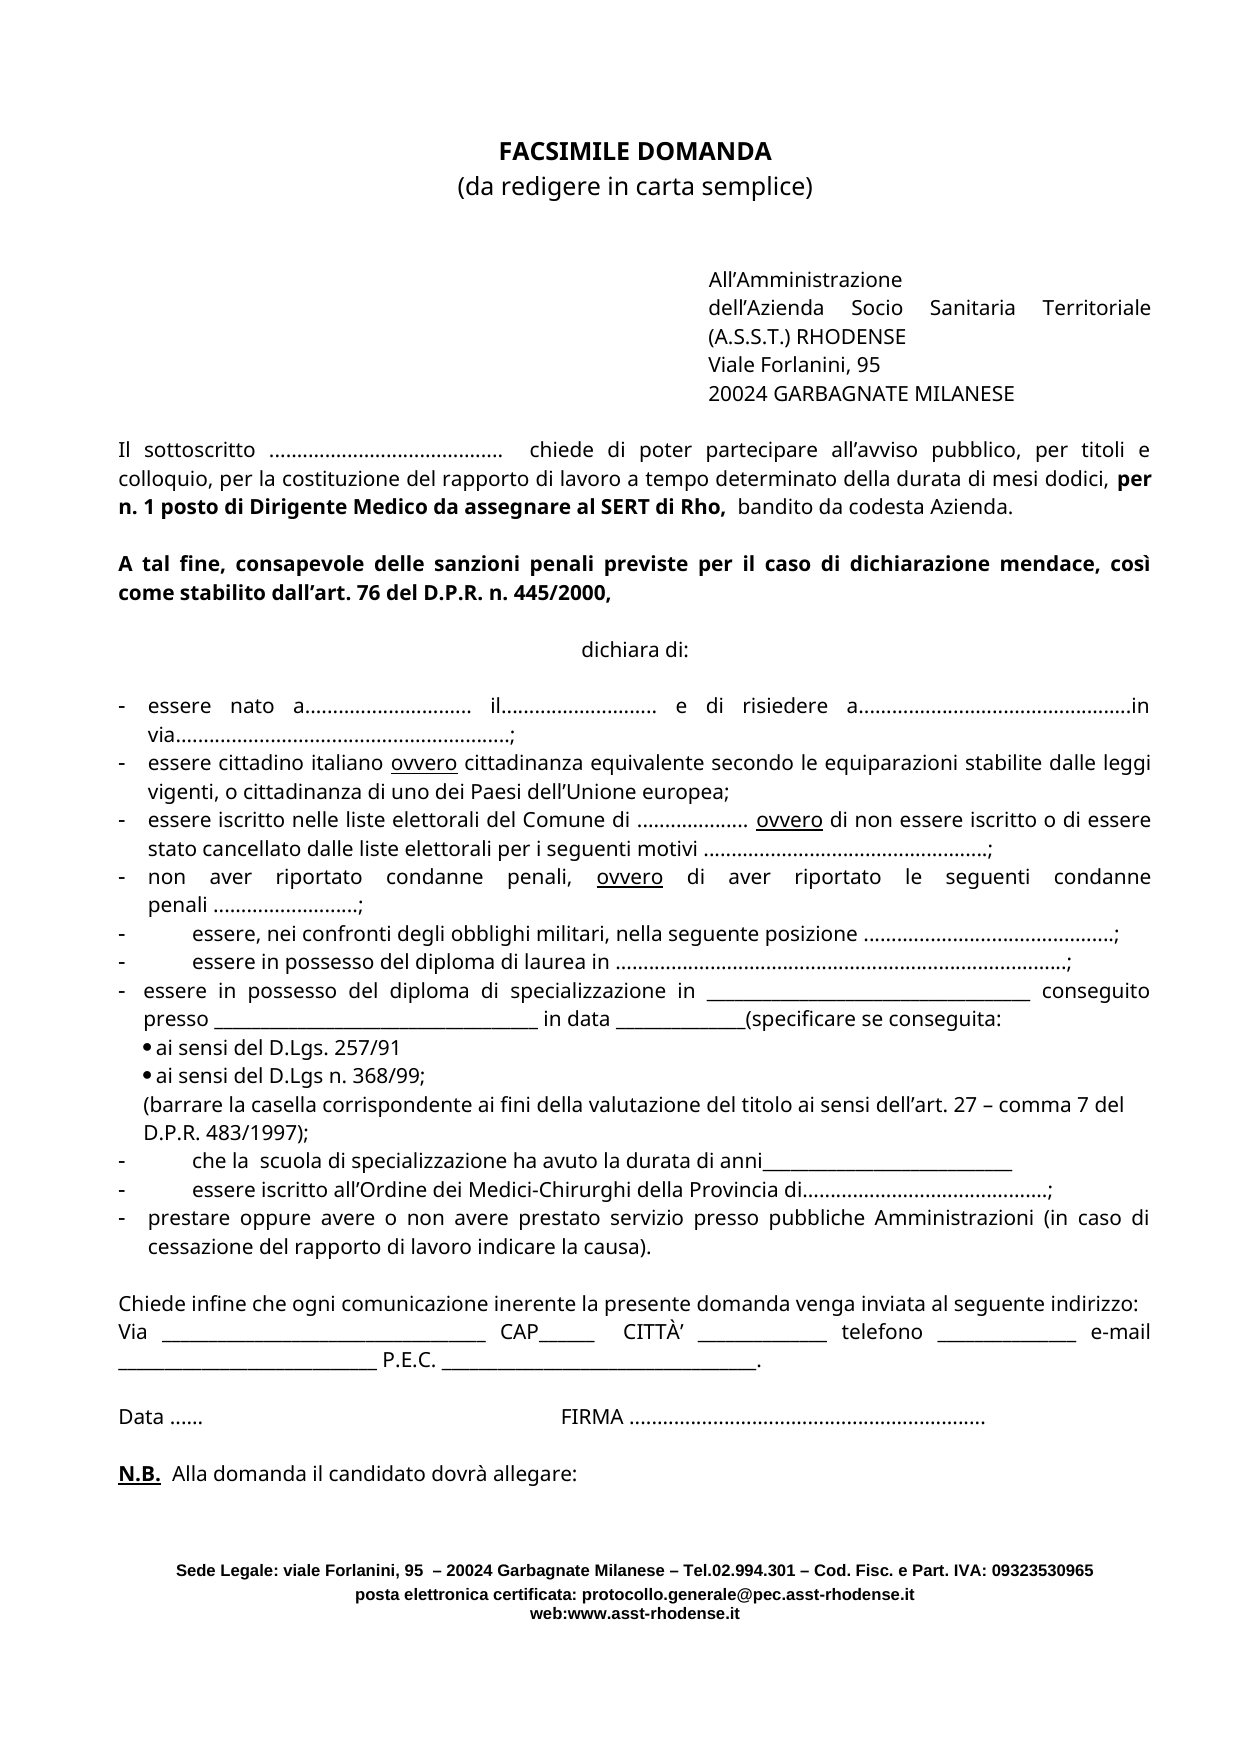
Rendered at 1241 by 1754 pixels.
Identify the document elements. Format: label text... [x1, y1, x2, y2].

text 20024 GARBAGNATE MILANESE [708, 379, 1152, 407]
list essere iscritto nelle liste elettorali del Comune di .................... ovvero di non essere iscritto o di essere stato cancellato dalle liste elettorali per i seguenti motivi ...................................................; [118, 805, 1152, 862]
text FACSIMILE DOMANDA [118, 134, 1152, 168]
text dell’Azienda Socio Sanitaria Territoriale (A.S.S.T.) RHODENSE [708, 293, 1152, 350]
list essere cittadino italiano ovvero cittadinanza equivalente secondo le equiparazioni stabilite dalle leggi vigenti, o cittadinanza di uno dei Paesi dell’Unione europea; [118, 748, 1152, 805]
list essere nato a.............................. il............................ e di risiedere a.................................................in via............................................................; [118, 692, 1152, 748]
text Il sottoscritto .......................................... chiede di poter partecipare all’avviso pubblico, per titoli e colloquio, per la costituzione del rapporto di lavoro a tempo determinato della durata di mesi dodici, per n. 1 posto di Dirigente Medico da assegnare al SERT di Rho, bandito da codesta Azienda. [118, 436, 1152, 521]
list non aver riportato condanne penali, ovvero di aver riportato le seguenti condanne penali ..........................; [118, 862, 1152, 919]
list ai sensi del D.Lgs. 257/91 [143, 1033, 1152, 1061]
list essere in possesso del diploma di specializzazione in ___________________________________ conseguito presso ___________________________________ in data ______________(specificare se conseguita: [118, 976, 1152, 1033]
text dichiara di: [118, 635, 1152, 663]
text All’Amministrazione [708, 236, 1152, 293]
text N.B. Alla domanda il candidato dovrà allegare: [118, 1459, 1152, 1488]
text (da redigere in carta semplice) [118, 168, 1152, 202]
text Chiede infine che ogni comunicazione inerente la presente domanda venga inviata al seguente indirizzo: [118, 1289, 1152, 1317]
text Via ___________________________________ CAP______ CITTÀ’ ______________ telefono _______________ e-mail ____________________________ P.E.C. __________________________________. [118, 1317, 1152, 1374]
list (barrare la casella corrispondente ai fini della valutazione del titolo ai sensi dell’art. 27 – comma 7 del D.P.R. 483/1997); [143, 1090, 1152, 1147]
text A tal fine, consapevole delle sanzioni penali previste per il caso di dichiarazione mendace, così come stabilito dall’art. 76 del D.P.R. n. 445/2000, [118, 549, 1152, 606]
list che la scuola di specializzazione ha avuto la durata di anni___________________________ [118, 1147, 1152, 1175]
text Viale Forlanini, 95 [708, 350, 1152, 379]
text Data ...... FIRMA ................................................................ [118, 1402, 1152, 1431]
list essere, nei confronti degli obblighi militari, nella seguente posizione .............................................; [118, 919, 1152, 947]
list ai sensi del D.Lgs n. 368/99; [143, 1061, 1152, 1090]
list prestare oppure avere o non avere prestato servizio presso pubbliche Amministrazioni (in caso di cessazione del rapporto di lavoro indicare la causa). [118, 1203, 1152, 1260]
list essere in possesso del diploma di laurea in .................................................................................; [118, 947, 1152, 976]
list essere iscritto all’Ordine dei Medici-Chirurghi della Provincia di............................................; [118, 1175, 1152, 1203]
